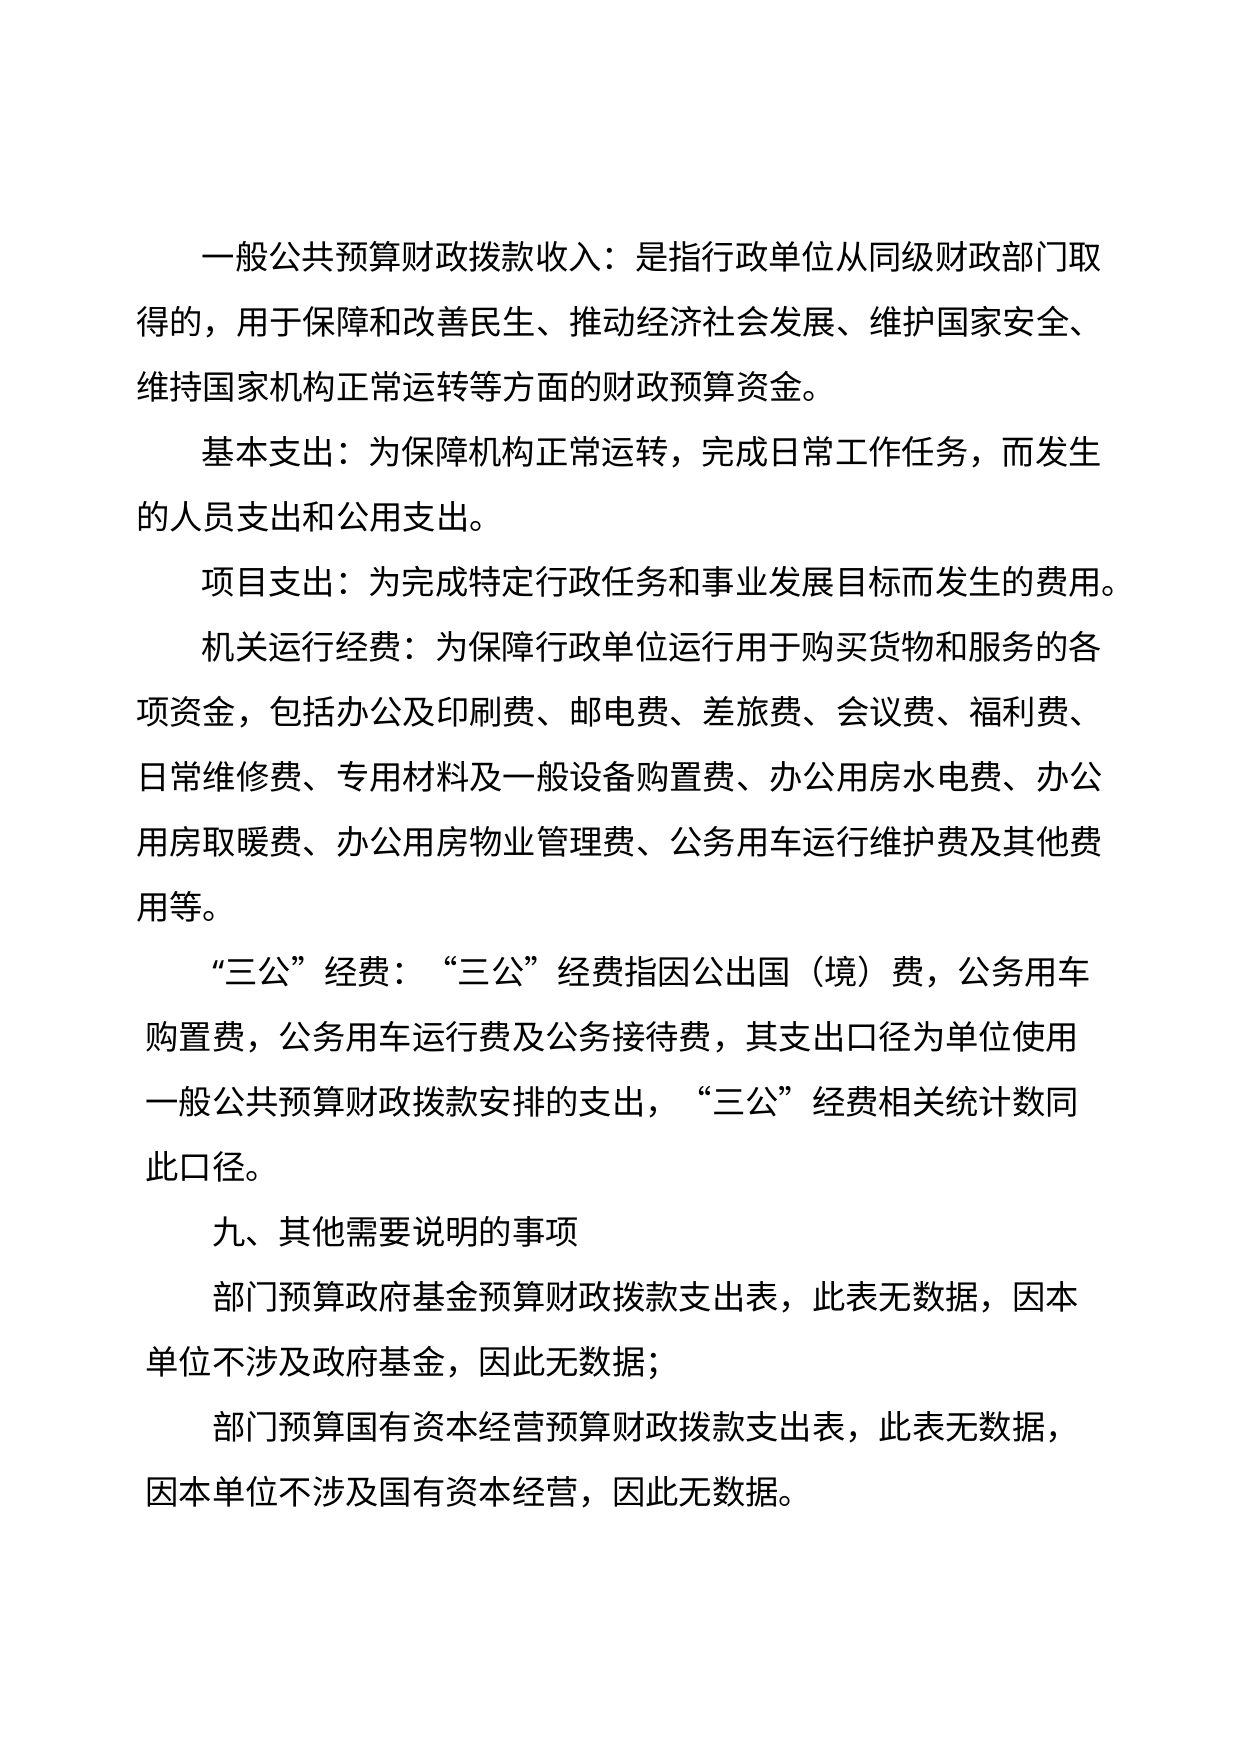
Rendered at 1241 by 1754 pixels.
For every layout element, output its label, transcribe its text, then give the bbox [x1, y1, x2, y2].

text 机关运行经费：为保障行政单位运行用于购买货物和服务的各项资金，包括办公及印刷费、邮电费、差旅费、会议费、福利费、日常维修费、专用材料及一般设备购置费、办公用房水电费、办公用房取暖费、办公用房物业管理费、公务用车运行维护费及其他费用等。 [136, 612, 1104, 937]
text 项目支出：为完成特定行政任务和事业发展目标而发生的费用。 [136, 547, 1104, 612]
text 部门预算政府基金预算财政拨款支出表，此表无数据，因本单位不涉及政府基金，因此无数据； [145, 1262, 1104, 1392]
text “三公”经费：“三公”经费指因公出国（境）费，公务用车购置费，公务用车运行费及公务接待费，其支出口径为单位使用一般公共预算财政拨款安排的支出，“三公”经费相关统计数同此口径。 [145, 937, 1104, 1197]
text 基本支出：为保障机构正常运转，完成日常工作任务，而发生的人员支出和公用支出。 [136, 417, 1104, 547]
text 部门预算国有资本经营预算财政拨款支出表，此表无数据，因本单位不涉及国有资本经营，因此无数据。 [145, 1392, 1104, 1522]
text 一般公共预算财政拨款收入：是指行政单位从同级财政部门取得的，用于保障和改善民生、推动经济社会发展、维护国家安全、维持国家机构正常运转等方面的财政预算资金。 [136, 222, 1104, 417]
text 九、其他需要说明的事项 [145, 1197, 1104, 1262]
